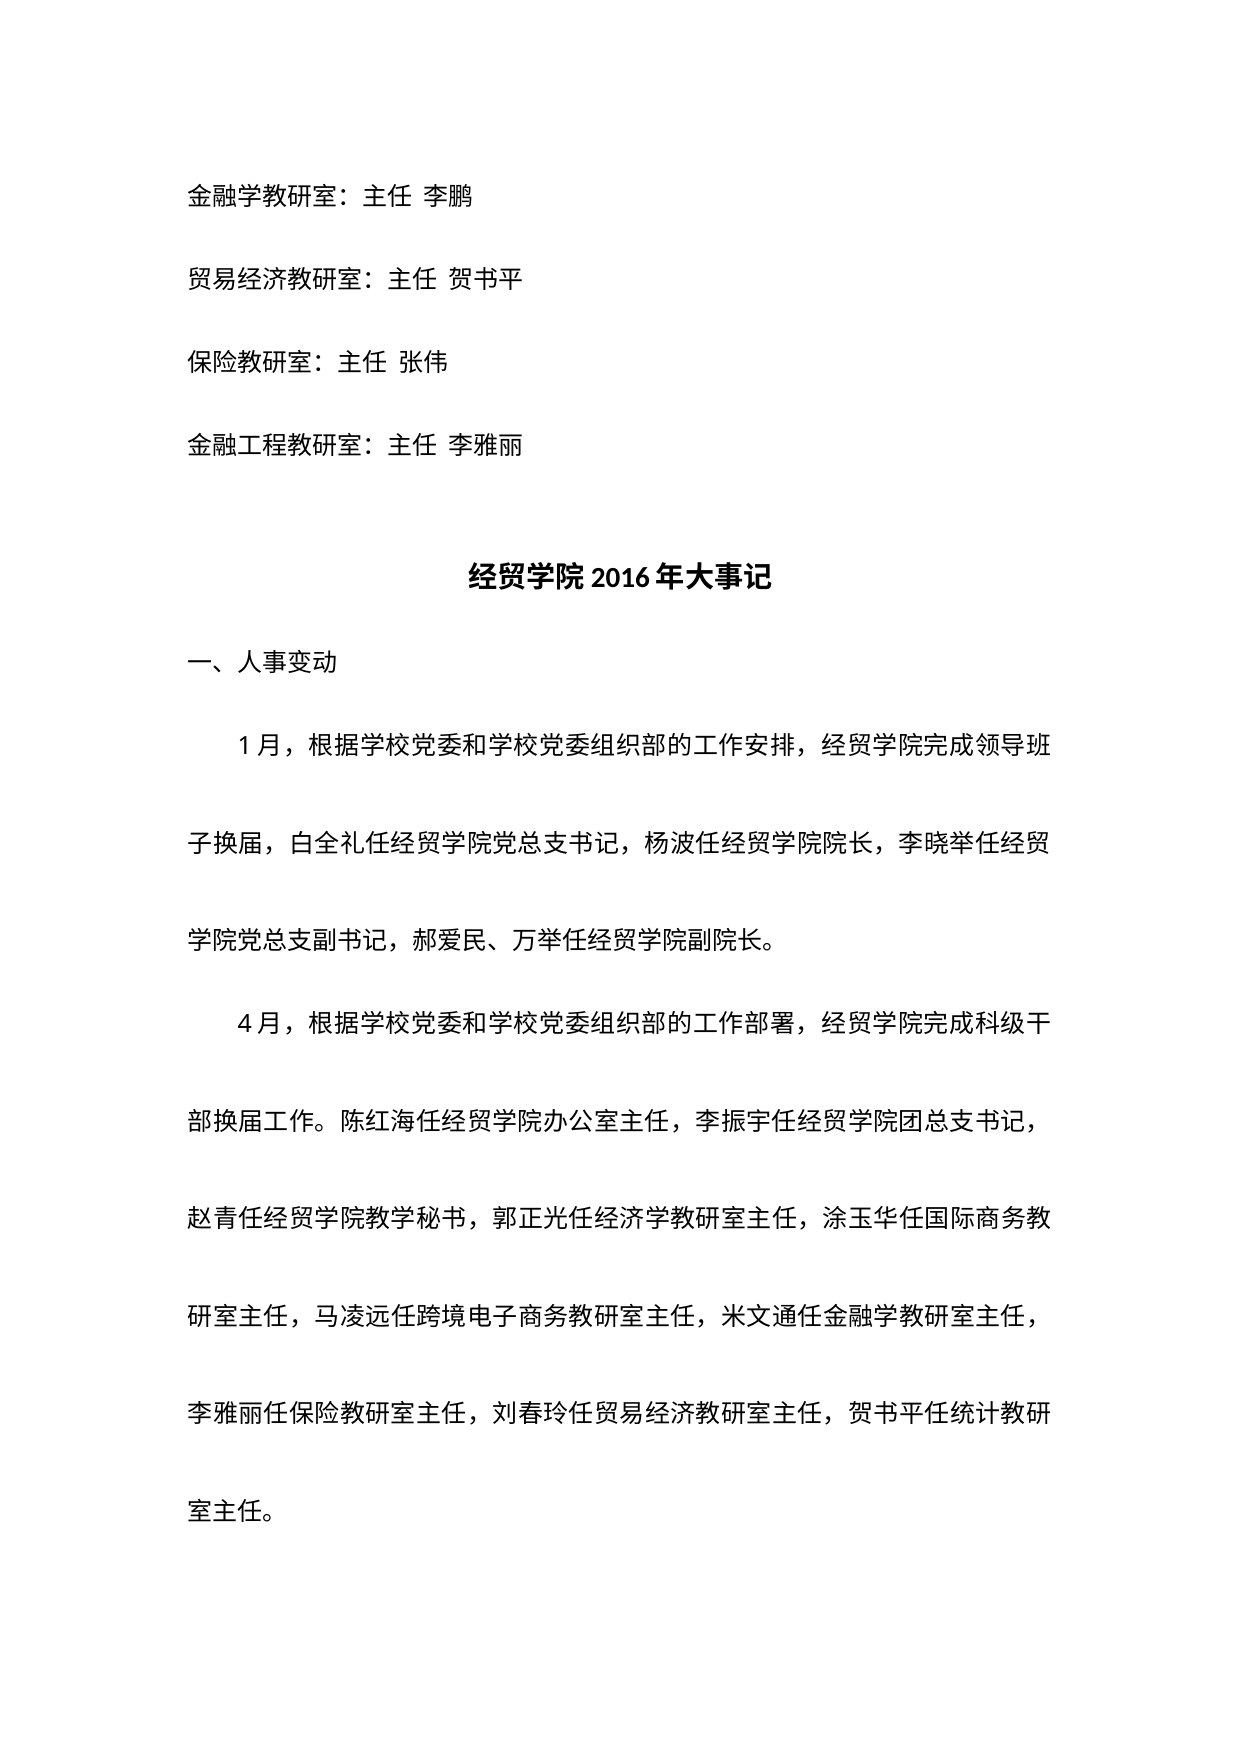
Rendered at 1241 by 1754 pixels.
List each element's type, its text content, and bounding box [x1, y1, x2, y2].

text 1月，根据学校党委和学校党委组织部的工作安排，经贸学院完成领导班子换届，白全礼任经贸学院党总支书记，杨波任经贸学院院长，李晓举任经贸学院党总支副书记，郝爱民、万举任经贸学院副院长。 [187, 711, 1053, 971]
text 保险教研室：主任 张伟 [187, 328, 1053, 393]
text 金融学教研室：主任 李鹏 [187, 162, 1053, 227]
text 4月，根据学校党委和学校党委组织部的工作部署，经贸学院完成科级干部换届工作。陈红海任经贸学院办公室主任，李振宇任经贸学院团总支书记，赵青任经贸学院教学秘书，郭正光任经济学教研室主任，涂玉华任国际商务教研室主任，马凌远任跨境电子商务教研室主任，米文通任金融学教研室主任，李雅丽任保险教研室主任，刘春玲任贸易经济教研室主任，贺书平任统计教研室主任。 [187, 989, 1053, 1542]
text 贸易经济教研室：主任 贺书平 [187, 245, 1053, 310]
text 经贸学院2016年大事记 [187, 542, 1053, 607]
text 一、人事变动 [187, 628, 1053, 693]
text 金融工程教研室：主任 李雅丽 [187, 411, 1053, 476]
